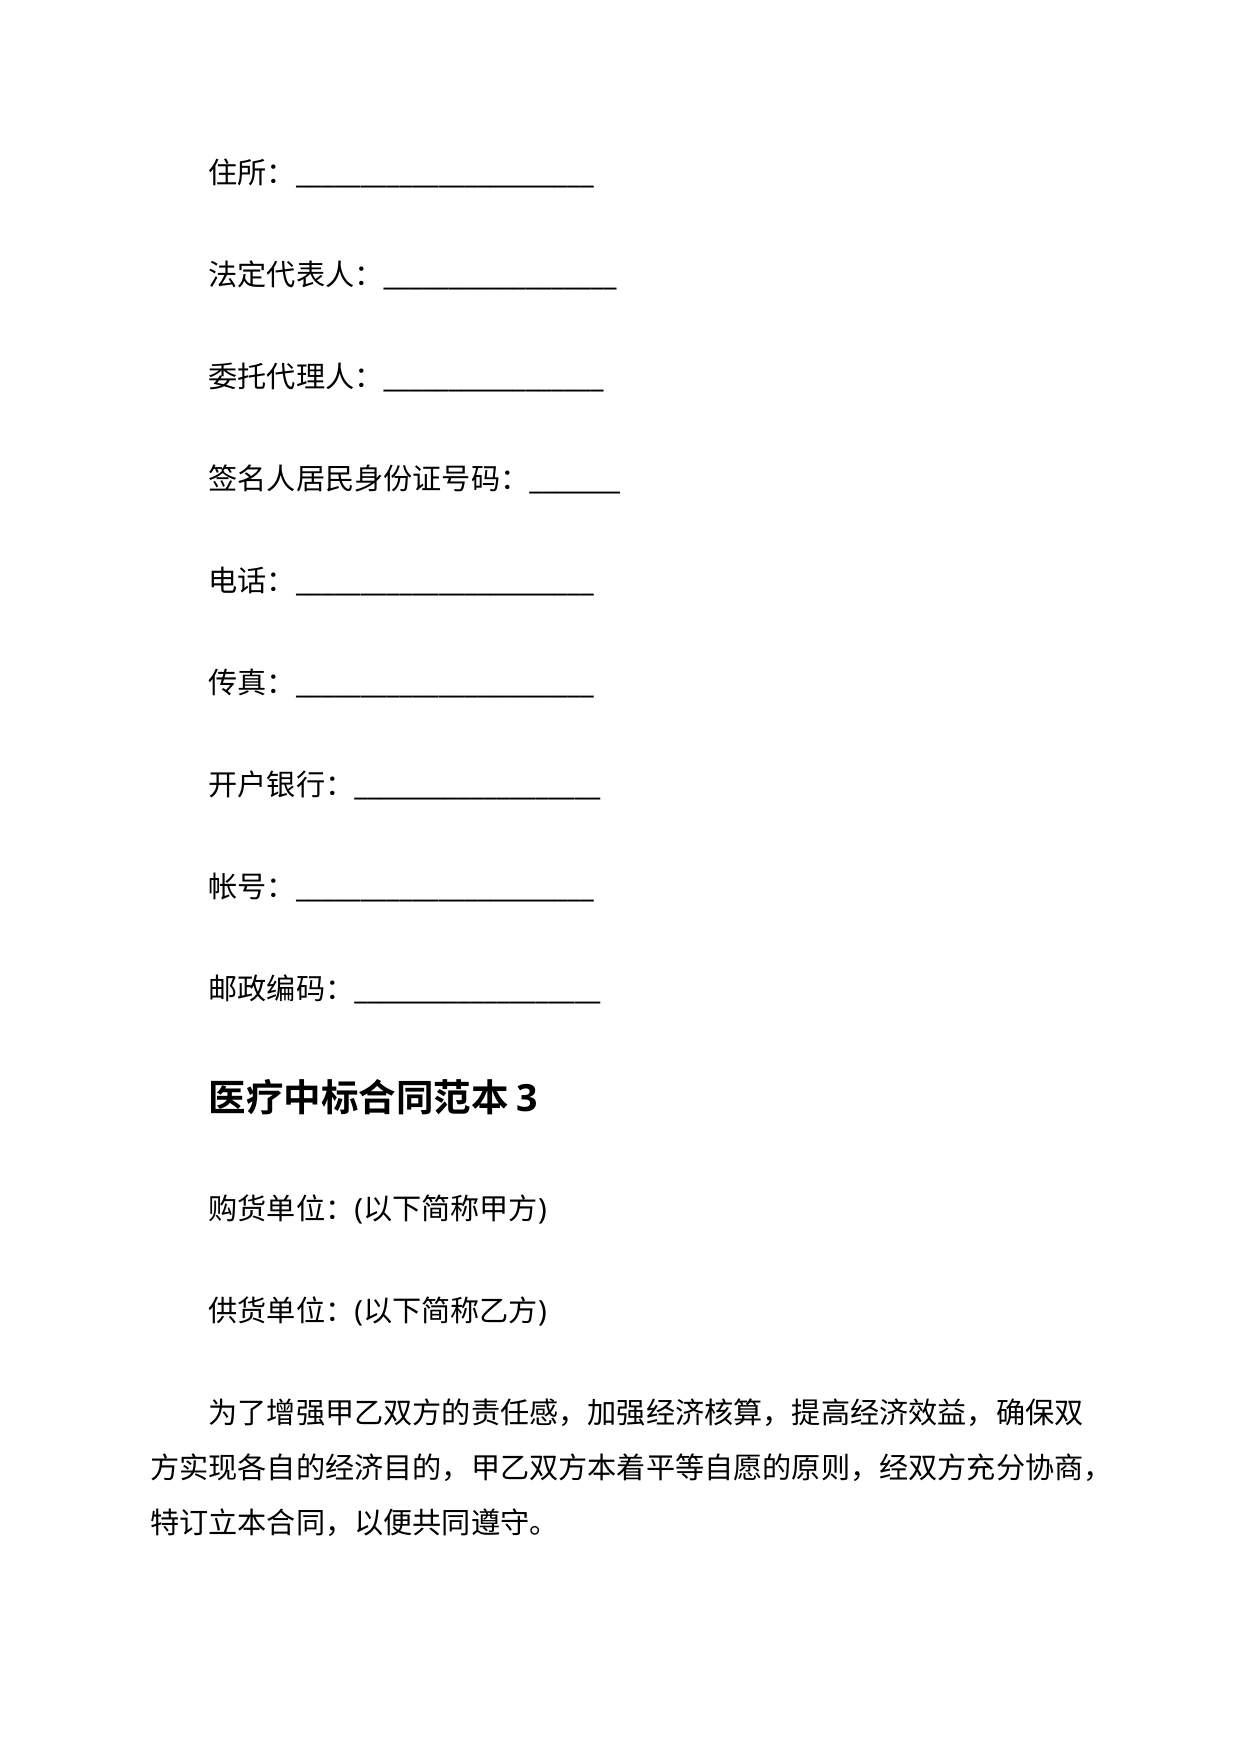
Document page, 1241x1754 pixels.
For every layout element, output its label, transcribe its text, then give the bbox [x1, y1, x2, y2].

text 住所：_______________________ [150, 150, 1090, 192]
text 购货单位：(以下简称甲方) [150, 1185, 1090, 1228]
text 为了增强甲乙双方的责任感，加强经济核算，提高经济效益，确保双方实现各自的经济目的，甲乙双方本着平等自愿的原则，经双方充分协商，特订立本合同，以便共同遵守。 [150, 1389, 1090, 1541]
text 委托代理人：_________________ [150, 354, 1090, 396]
text 开户银行：___________________ [150, 762, 1090, 804]
text 传真：_______________________ [150, 660, 1090, 702]
text 医疗中标合同范本3 [150, 1068, 1090, 1122]
text 电话：_______________________ [150, 558, 1090, 600]
text 法定代表人：__________________ [150, 252, 1090, 294]
text 签名人居民身份证号码：_______ [150, 456, 1090, 498]
text 邮政编码：___________________ [150, 966, 1090, 1008]
text 帐号：_______________________ [150, 864, 1090, 906]
text 供货单位：(以下简称乙方) [150, 1287, 1090, 1330]
